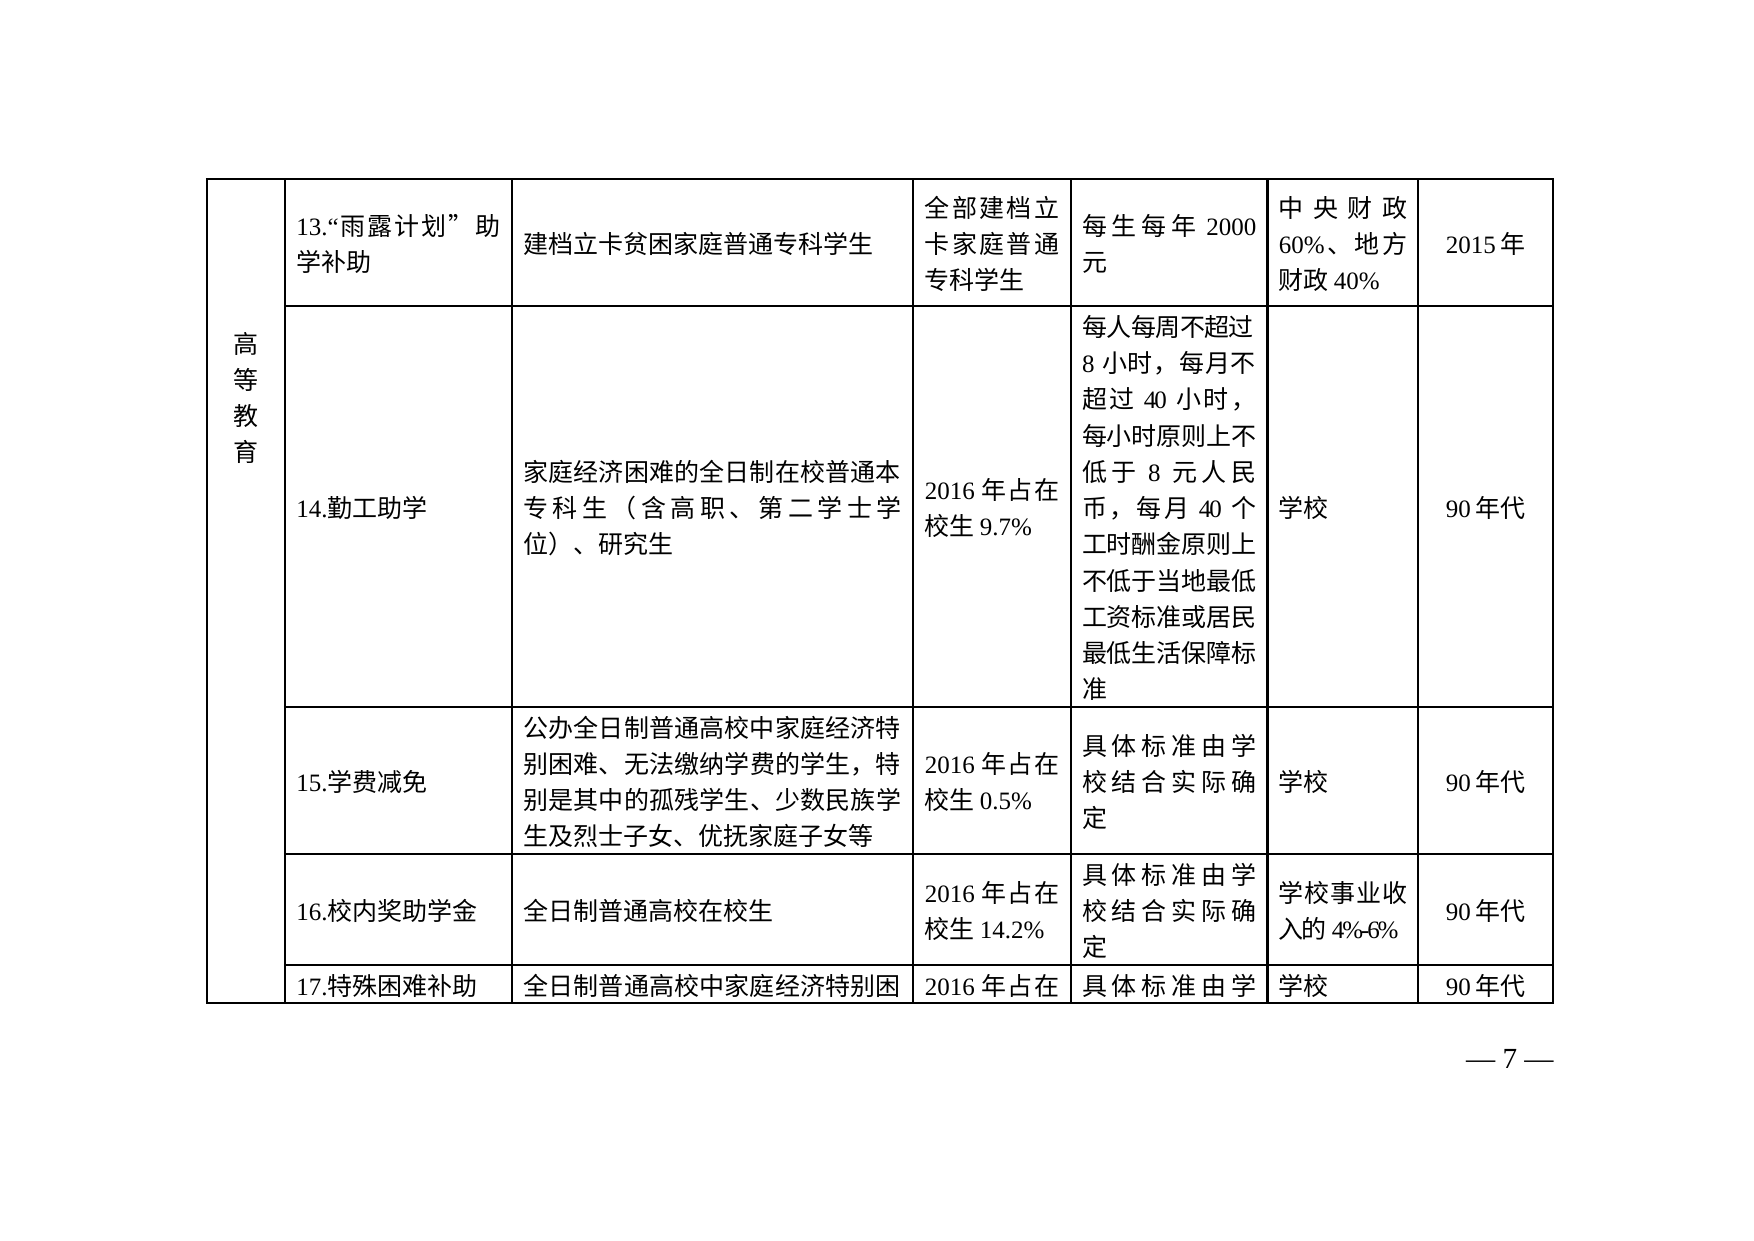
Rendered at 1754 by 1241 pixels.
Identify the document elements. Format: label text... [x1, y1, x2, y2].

table_cell 学校 [1269, 708, 1417, 853]
table_cell 每生每年2000元 [1072, 180, 1266, 305]
table_cell 学校事业收入的4%-6% [1269, 855, 1417, 964]
table_cell 13.“雨露计划”助学补助 [286, 180, 511, 305]
table_cell 具体标准由学校结合实际确定 [1072, 966, 1266, 1002]
table_cell 具体标准由学校结合实际确定 [1072, 855, 1266, 964]
table_cell 2016年占在校生0.5% [914, 708, 1070, 853]
table_cell 每人每周不超过8小时，每月不超过40小时，每小时原则上不低于8元人民币，每月40个工时酬金原则上不低于当地最低工资标准或居民最低生活保障标准 [1072, 307, 1266, 706]
table_cell 家庭经济困难的全日制在校普通本专科生（含高职、第二学士学位）、研究生 [513, 307, 912, 706]
table_cell 15.学费减免 [286, 708, 511, 853]
table_cell 2016年占在校生4.1% [914, 966, 1070, 1002]
table_cell 全日制普通高校在校生 [513, 855, 912, 964]
table_cell 学校 [1269, 307, 1417, 706]
table_cell 90年代 [1419, 855, 1552, 964]
table_cell 学校 [1269, 966, 1417, 1002]
table_cell 中央财政60%、地方财政40% [1269, 180, 1417, 305]
table_cell 全部建档立卡家庭普通专科学生 [914, 180, 1070, 305]
table_cell 90年代 [1419, 307, 1552, 706]
table_cell 16.校内奖助学金 [286, 855, 511, 964]
table_cell 建档立卡贫困家庭普通专科学生 [513, 180, 912, 305]
table_cell 17.特殊困难补助 [286, 966, 511, 1002]
table_cell 90年代 [1419, 708, 1552, 853]
table_cell 公办全日制普通高校中家庭经济特别困难、无法缴纳学费的学生，特别是其中的孤残学生、少数民族学生及烈士子女、优抚家庭子女等 [513, 708, 912, 853]
table_cell 2015年 [1419, 180, 1552, 305]
table_cell 90年代 [1419, 966, 1552, 1002]
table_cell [513, 966, 912, 1002]
table_cell 具体标准由学校结合实际确定 [1072, 708, 1266, 853]
table_cell 2016年占在校生14.2% [914, 855, 1070, 964]
table_cell 14.勤工助学 [286, 307, 511, 706]
table_cell 2016年占在校生9.7% [914, 307, 1070, 706]
